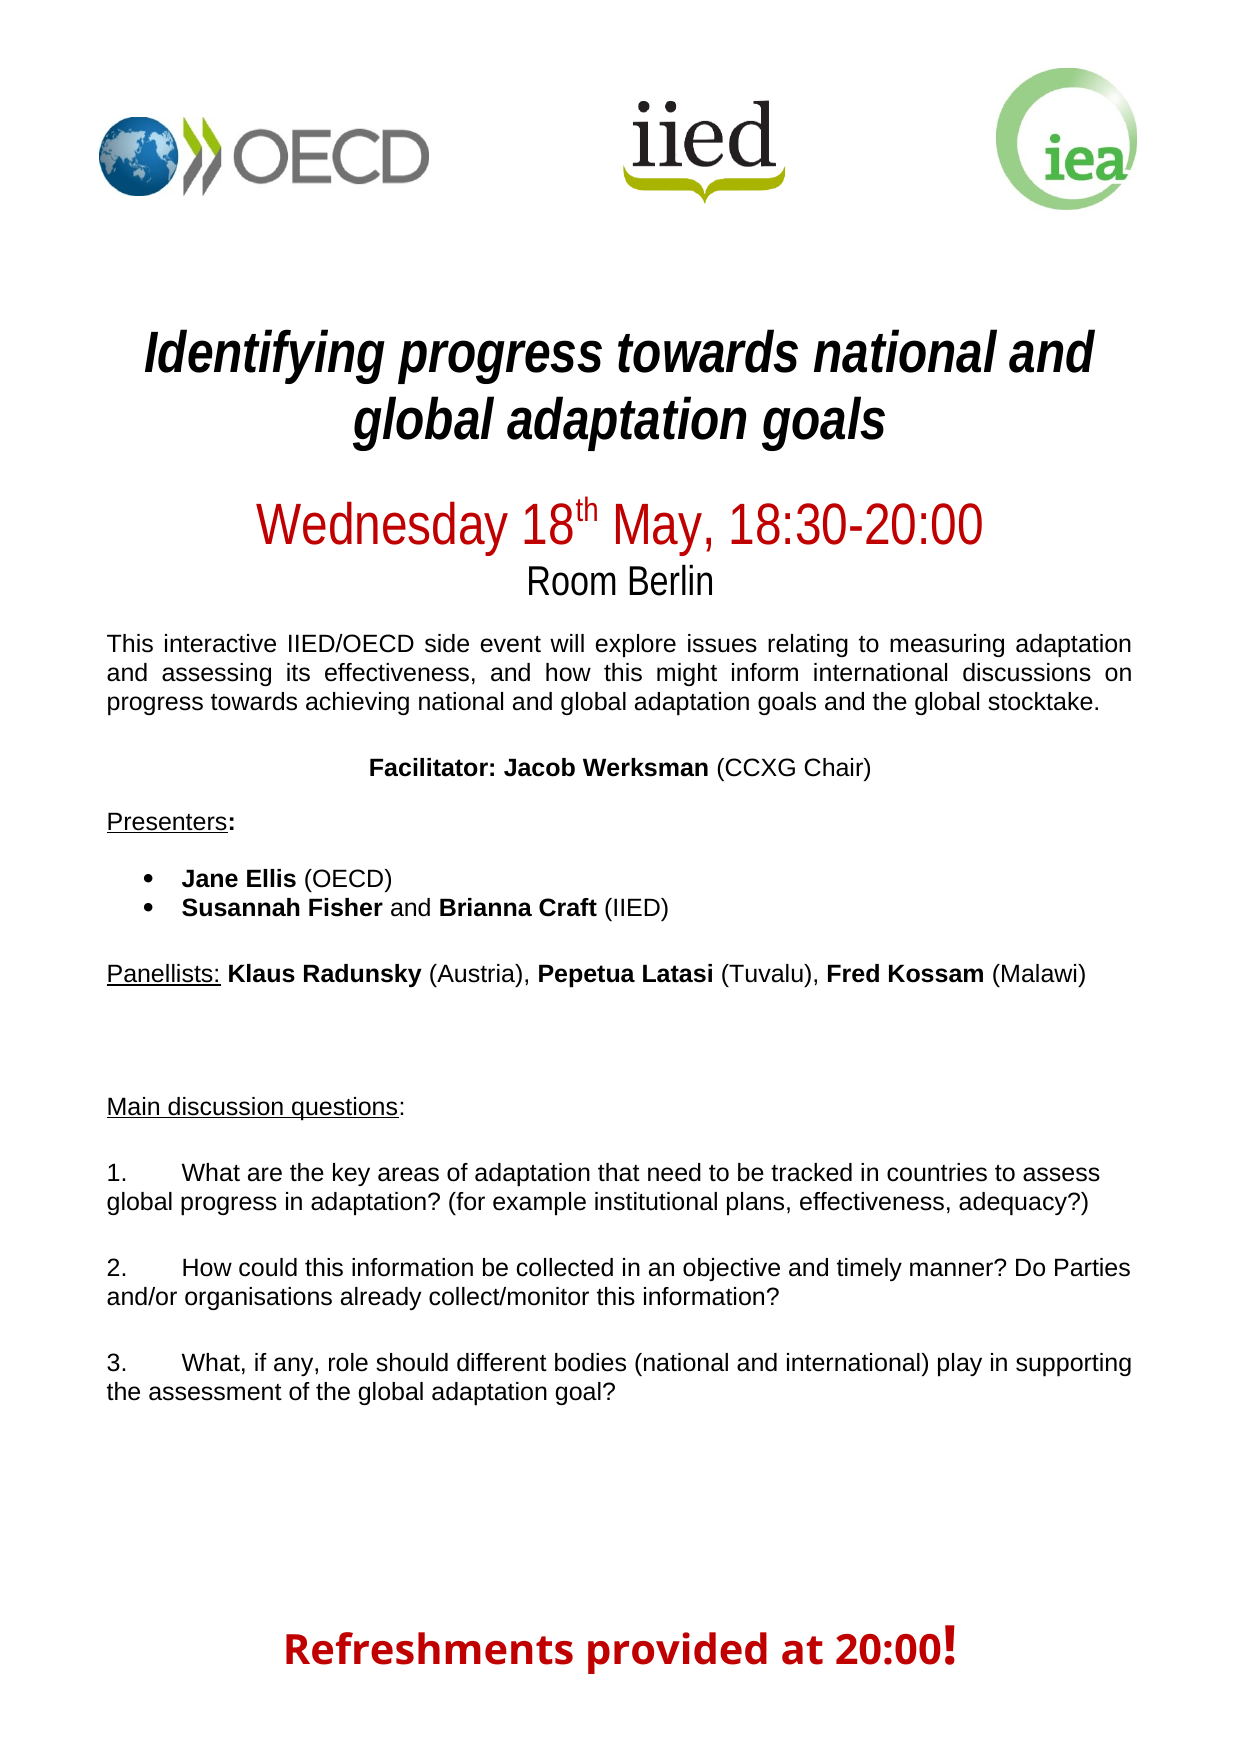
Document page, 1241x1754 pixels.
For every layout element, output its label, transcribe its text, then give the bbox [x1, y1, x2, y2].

picture [995, 68, 1137, 210]
text 2. How could this information be collected in an objective and timely manner? Do Parties and/or organisations already collect/monitor this information? [106, 1253, 1134, 1311]
text 3. What, if any, role should different bodies (national and international) play in supporting the assessment of the global adaptation goal? [106, 1348, 1134, 1406]
text 1. What are the key areas of adaptation that need to be tracked in countries to assess global progress in adaptation? (for example institutional plans, effectiveness, adequacy?) [106, 1158, 1134, 1216]
text This interactive IIED/OECD side event will explore issues relating to measuring adaptation and assessing its effectiveness, and how this might inform international discussions on progress towards achieving national and global adaptation goals and the global stocktake. [106, 629, 1134, 716]
picture [623, 99, 786, 204]
picture [99, 117, 429, 196]
text Panellists: Klaus Radunsky (Austria), Pepetua Latasi (Tuvalu), Fred Kossam (Malawi) [106, 959, 1134, 988]
text Main discussion questions: [106, 1092, 1134, 1121]
text Room Berlin [106, 556, 1134, 604]
list Jane Ellis (OECD) [144, 864, 1134, 893]
list Presenters: [106, 807, 1134, 836]
text Identifying progress towards national and global adaptation goals [106, 318, 1134, 452]
list Susannah Fisher and Brianna Craft (IIED) [144, 893, 1134, 922]
text Wednesday 18th May, 18:30-20:00 [106, 489, 1134, 556]
text Facilitator: Jacob Werksman (CCXG Chair) [106, 753, 1134, 782]
